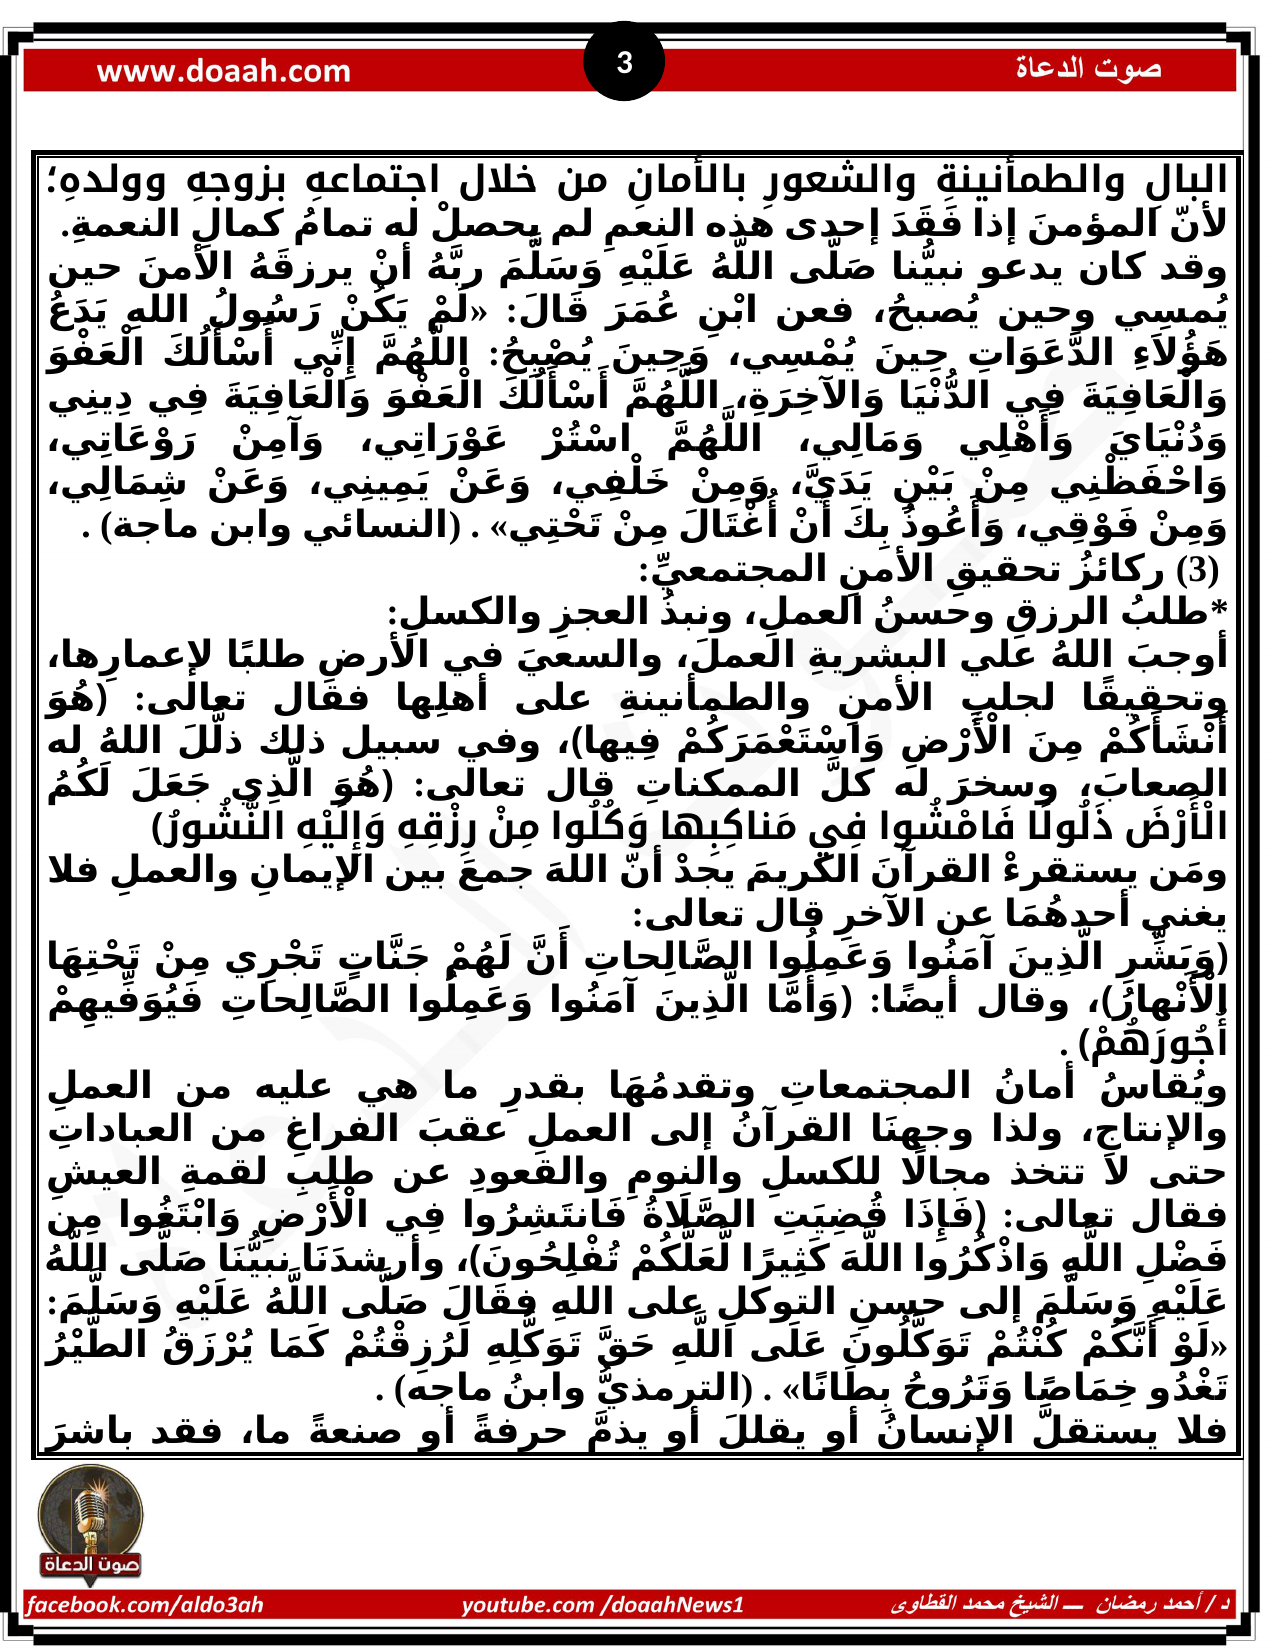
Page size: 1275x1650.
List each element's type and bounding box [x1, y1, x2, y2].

table_header [39, 158, 1236, 1452]
picture [0, 12, 1270, 1650]
